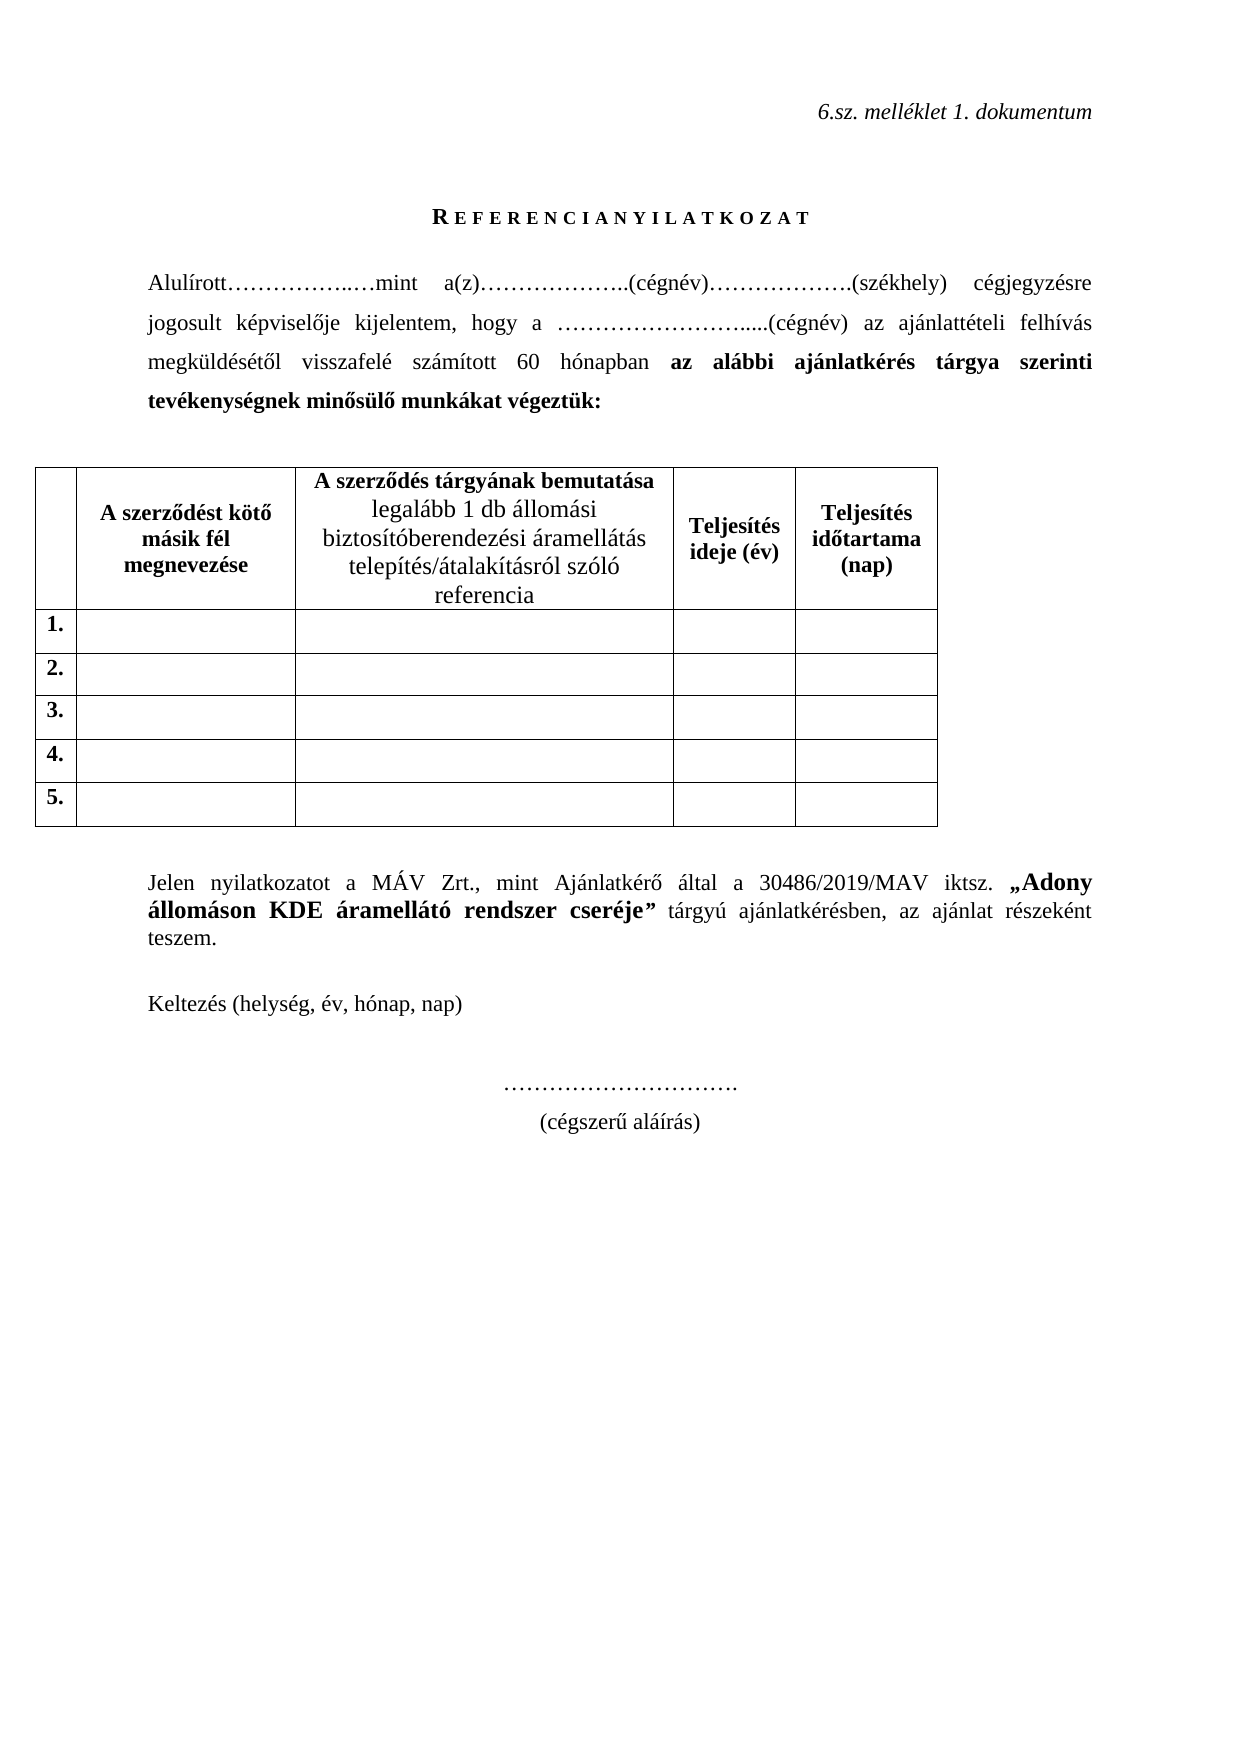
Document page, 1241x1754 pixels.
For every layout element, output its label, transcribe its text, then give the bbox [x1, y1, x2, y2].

text Alulírott……………..…mint a(z)………………..(cégnév)……………….(székhely) cégjegyzésre jogosult képviselője kijelentem, hogy a …………………….....(cégnév) az ajánlattételi felhívás megküldésétől visszafelé számított 60 hónapban az alábbi ajánlatkérés tárgya szerinti tevékenységnek minősülő munkákat végeztük: [148, 269, 1092, 414]
table_cell [796, 696, 937, 738]
table_header A szerződés tárgyának bemutatása legalább 1 db állomási biztosítóberendezési áramellátás telepítés/átalakításról szóló referencia [296, 468, 673, 609]
table_header Teljesítés időtartama (nap) [796, 468, 937, 609]
text 6.sz. melléklet 1. dokumentum [148, 98, 1092, 124]
table_cell [674, 610, 795, 653]
table_cell [674, 740, 795, 782]
text (cégszerű aláírás) [148, 1108, 1092, 1135]
text …………………………. [148, 1069, 1092, 1095]
table_header [36, 468, 76, 609]
text Jelen nyilatkozatot a MÁV Zrt., mint Ajánlatkérő által a 30486/2019/MAV iktsz. „Adony állomáson KDE áramellátó rendszer cseréje” tárgyú ajánlatkérésben, az ajánlat részeként teszem. [148, 867, 1092, 950]
table_cell [796, 654, 937, 695]
table_header A szerződést kötő másik fél megnevezése [77, 468, 295, 609]
table_cell [674, 783, 795, 826]
table_cell [77, 610, 295, 653]
table_cell 1. [36, 610, 76, 653]
table_cell [296, 740, 673, 782]
table_cell [674, 654, 795, 695]
table_cell 4. [36, 740, 76, 782]
table_cell [296, 654, 673, 695]
table_cell [77, 783, 295, 826]
table_cell [296, 610, 673, 653]
table_cell [77, 654, 295, 695]
table_cell [296, 696, 673, 738]
text Keltezés (helység, év, hónap, nap) [148, 990, 1092, 1016]
table_cell 3. [36, 696, 76, 738]
table_cell [796, 740, 937, 782]
table_header Teljesítés ideje (év) [674, 468, 795, 609]
table_cell [77, 740, 295, 782]
text R e f e r e n c i a n y i l a t k o z a t [148, 203, 1092, 230]
table_cell 2. [36, 654, 76, 695]
table_cell [796, 783, 937, 826]
table_cell 5. [36, 783, 76, 826]
table_cell [796, 610, 937, 653]
table_cell [674, 696, 795, 738]
table_cell [77, 696, 295, 738]
table_cell [296, 783, 673, 826]
